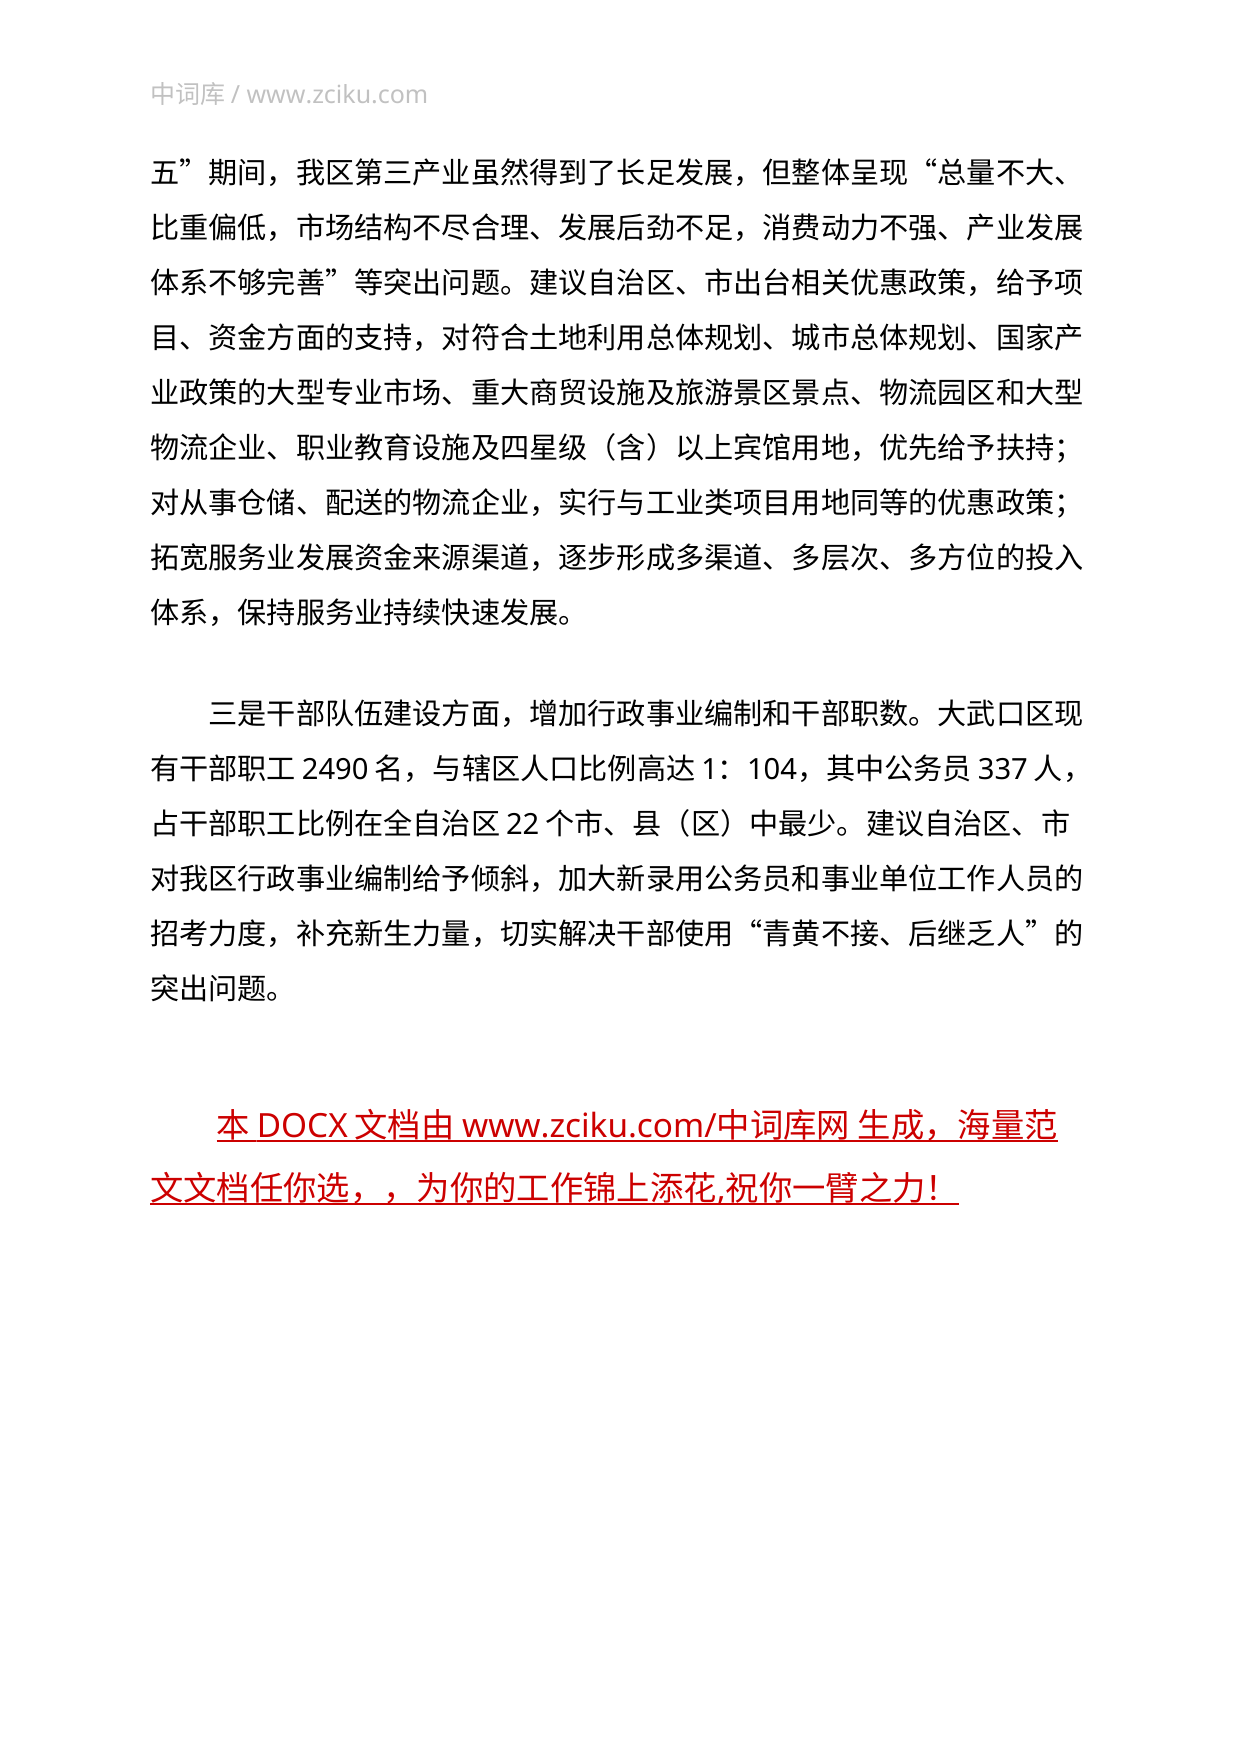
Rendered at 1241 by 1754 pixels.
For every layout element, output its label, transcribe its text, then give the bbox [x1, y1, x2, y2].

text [150, 150, 1090, 631]
text 本DOCX文档由 www.zciku.com/中词库网 生成，海量范文文档任你选，，为你的工作锦上添花,祝你一臂之力！ [150, 1099, 1090, 1210]
text 三是干部队伍建设方面，增加行政事业编制和干部职数。大武口区现有干部职工2490名，与辖区人口比例高达1：104，其中公务员337人，占干部职工比例在全自治区22个市、县（区）中最少。建议自治区、市对我区行政事业编制给予倾斜，加大新录用公务员和事业单位工作人员的招考力度，补充新生力量，切实解决干部使用“青黄不接、后继乏人”的突出问题。 [150, 691, 1090, 1008]
